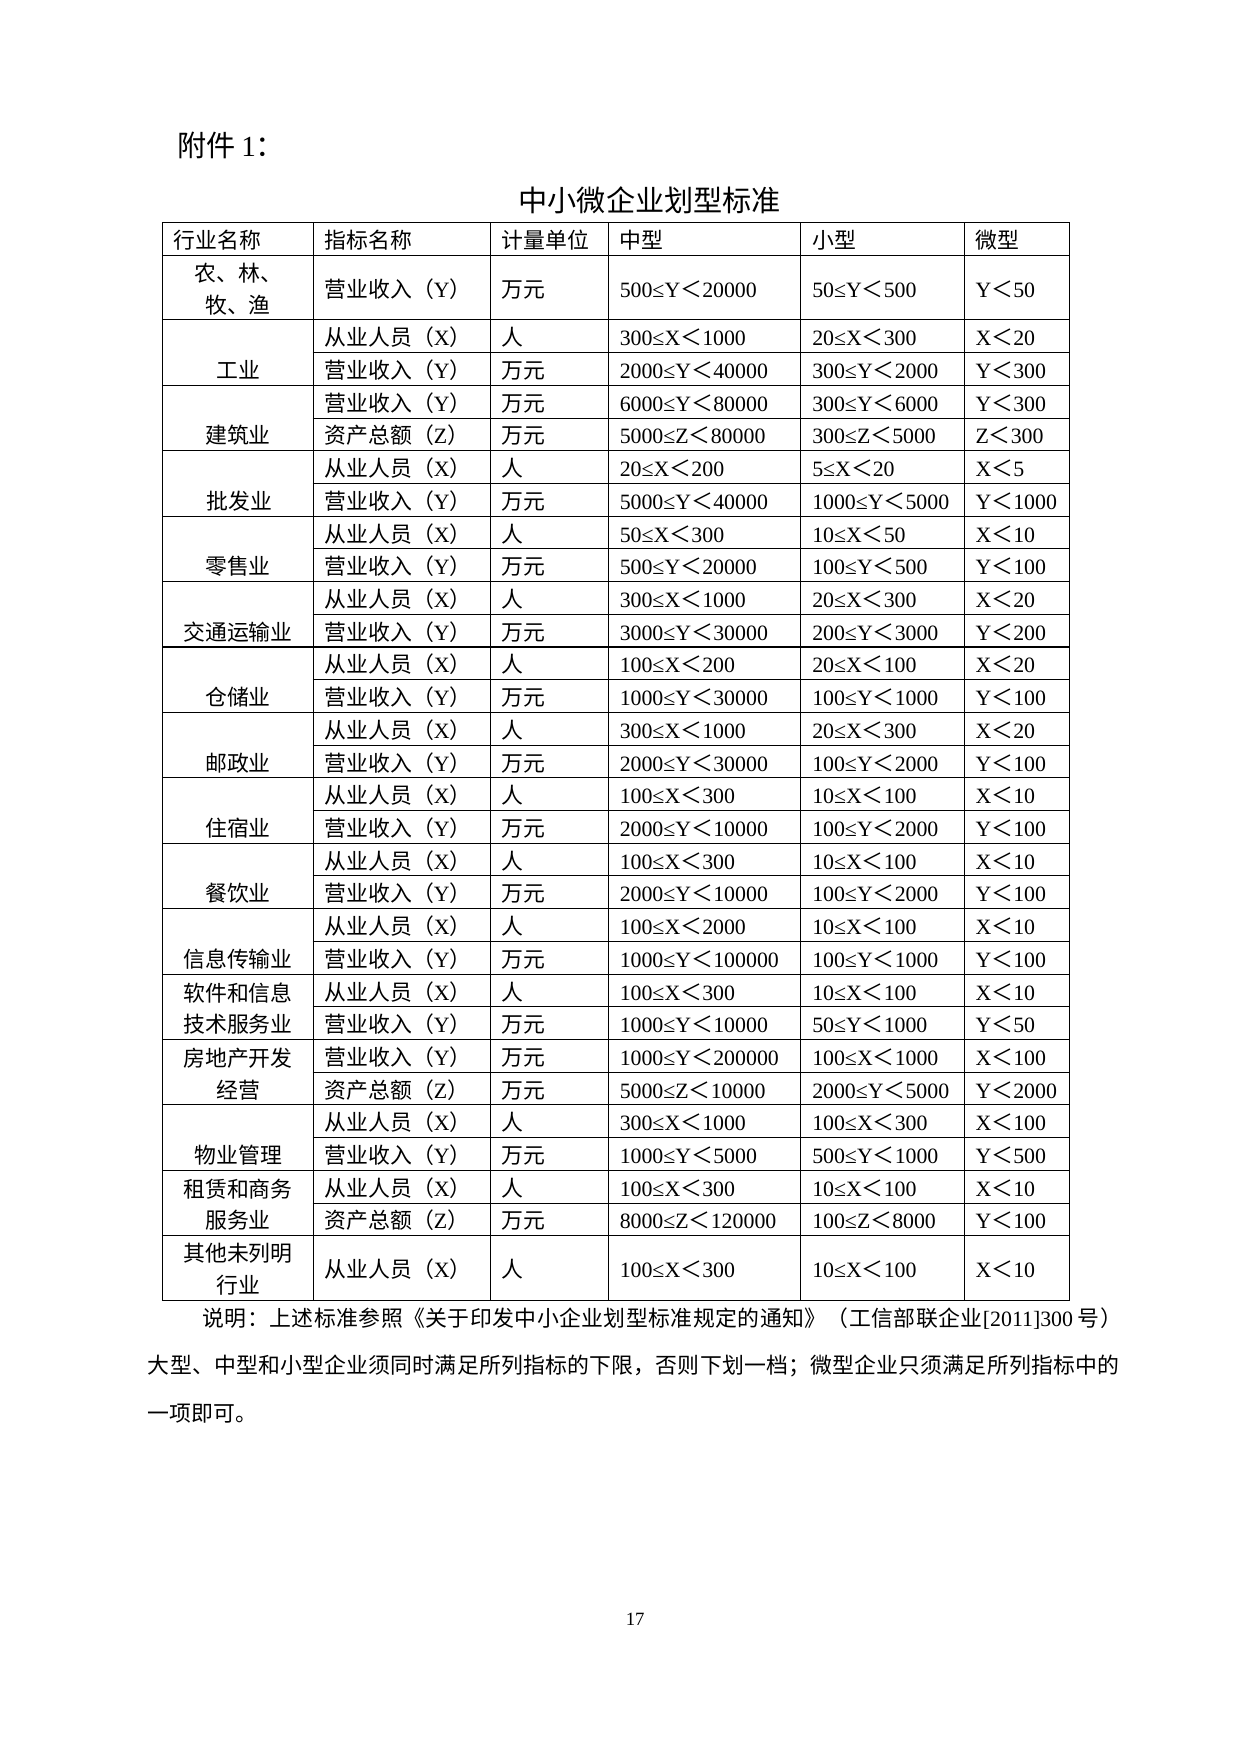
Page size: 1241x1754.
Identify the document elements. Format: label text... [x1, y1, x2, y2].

table_cell 万元 [491, 353, 608, 385]
table_cell 其他未列明行业 [163, 1236, 313, 1299]
table_cell 100≤Y＜2000 [801, 746, 964, 777]
table_cell Y＜100 [965, 1204, 1069, 1235]
table_cell 万元 [491, 746, 608, 777]
table_cell X＜10 [965, 778, 1069, 810]
table_cell 从业人员（X） [314, 1236, 490, 1299]
table_cell 2000≤Y＜10000 [609, 811, 800, 843]
text 附件1： [148, 112, 1122, 167]
table_cell X＜10 [965, 844, 1069, 875]
table_cell 交通运输业 [163, 582, 313, 646]
table_cell 10≤X＜100 [801, 1171, 964, 1202]
table_cell 资产总额（Z） [314, 1204, 490, 1235]
table_cell 1000≤Y＜5000 [801, 484, 964, 516]
table_cell 人 [491, 844, 608, 875]
table_cell 软件和信息技术服务业 [163, 975, 313, 1039]
text 中小微企业划型标准 [148, 167, 1122, 222]
table_cell 营业收入（Y） [314, 680, 490, 712]
table_cell 营业收入（Y） [314, 1040, 490, 1072]
table_cell 营业收入（Y） [314, 1007, 490, 1039]
table_cell 营业收入（Y） [314, 615, 490, 646]
table_cell 5000≤Z＜80000 [609, 419, 800, 450]
table_header 指标名称 [314, 223, 490, 255]
table_cell 万元 [491, 386, 608, 417]
table_cell Y＜50 [965, 1007, 1069, 1039]
table_cell 人 [491, 451, 608, 483]
table_cell 从业人员（X） [314, 975, 490, 1006]
table_cell X＜10 [965, 975, 1069, 1006]
table_cell 3000≤Y＜30000 [609, 615, 800, 646]
table_cell 100≤Y＜500 [801, 549, 964, 581]
table_cell X＜100 [965, 1105, 1069, 1137]
table_cell 资产总额（Z） [314, 1073, 490, 1104]
table_cell 营业收入（Y） [314, 256, 490, 319]
table_cell 300≤X＜1000 [609, 320, 800, 352]
table_cell 人 [491, 648, 608, 679]
table_cell 万元 [491, 942, 608, 973]
table_cell 300≤Y＜6000 [801, 386, 964, 417]
table_cell 营业收入（Y） [314, 942, 490, 973]
table_cell 20≤X＜300 [801, 713, 964, 744]
table_cell 300≤Z＜5000 [801, 419, 964, 450]
table_cell X＜5 [965, 451, 1069, 483]
table_cell 100≤X＜300 [609, 975, 800, 1006]
table_cell 100≤X＜300 [609, 1171, 800, 1202]
table_cell 人 [491, 1105, 608, 1137]
table_cell 10≤X＜100 [801, 844, 964, 875]
table_cell 营业收入（Y） [314, 1138, 490, 1170]
table_cell 营业收入（Y） [314, 386, 490, 417]
table_cell 人 [491, 1236, 608, 1299]
table_cell X＜10 [965, 1236, 1069, 1299]
table_cell 5000≤Y＜40000 [609, 484, 800, 516]
table_cell 20≤X＜300 [801, 582, 964, 614]
table_cell 万元 [491, 419, 608, 450]
table_cell 20≤X＜300 [801, 320, 964, 352]
table_cell 5≤X＜20 [801, 451, 964, 483]
table_cell Y＜100 [965, 549, 1069, 581]
table_cell 1000≤Y＜10000 [609, 1007, 800, 1039]
table_cell 1000≤Y＜30000 [609, 680, 800, 712]
text 说明：上述标准参照《关于印发中小企业划型标准规定的通知》（工信部联企业[2011]300号），大型、中型和小型企业须同时满足所列指标的下限，否则下划一档；微型企业只须满足所列指标中的一项即可。 [148, 1301, 1122, 1427]
table_cell 租赁和商务服务业 [163, 1171, 313, 1235]
table_cell 从业人员（X） [314, 713, 490, 744]
table_cell 营业收入（Y） [314, 549, 490, 581]
table_cell 信息传输业 [163, 909, 313, 973]
table_cell 营业收入（Y） [314, 353, 490, 385]
table_cell 10≤X＜100 [801, 778, 964, 810]
table_cell X＜100 [965, 1040, 1069, 1072]
table_cell X＜20 [965, 320, 1069, 352]
table_cell 50≤Y＜1000 [801, 1007, 964, 1039]
table_cell 营业收入（Y） [314, 811, 490, 843]
table_cell 20≤X＜200 [609, 451, 800, 483]
table_header 计量单位 [491, 223, 608, 255]
table_cell 500≤Y＜1000 [801, 1138, 964, 1170]
table_cell 人 [491, 320, 608, 352]
table_cell Y＜500 [965, 1138, 1069, 1170]
table_cell 300≤X＜1000 [609, 713, 800, 744]
table_cell 100≤X＜300 [609, 778, 800, 810]
table_cell 200≤Y＜3000 [801, 615, 964, 646]
table_cell X＜20 [965, 582, 1069, 614]
table_cell Y＜100 [965, 942, 1069, 973]
table_cell 营业收入（Y） [314, 876, 490, 908]
table_cell 人 [491, 778, 608, 810]
table_cell X＜10 [965, 909, 1069, 941]
table_cell 8000≤Z＜120000 [609, 1204, 800, 1235]
table_header 中型 [609, 223, 800, 255]
table_cell 2000≤Y＜5000 [801, 1073, 964, 1104]
table_cell 100≤X＜200 [609, 648, 800, 679]
table_cell 从业人员（X） [314, 451, 490, 483]
table_cell 人 [491, 1171, 608, 1202]
table_cell 万元 [491, 1040, 608, 1072]
table_cell 物业管理 [163, 1105, 313, 1170]
table_cell 住宿业 [163, 778, 313, 843]
table_cell X＜10 [965, 517, 1069, 548]
table_cell 10≤X＜100 [801, 909, 964, 941]
table_cell 房地产开发经营 [163, 1040, 313, 1104]
table_cell 300≤X＜1000 [609, 1105, 800, 1137]
table_cell Y＜50 [965, 256, 1069, 319]
table_cell 建筑业 [163, 386, 313, 450]
table_cell 6000≤Y＜80000 [609, 386, 800, 417]
table_cell 500≤Y＜20000 [609, 256, 800, 319]
table_cell 20≤X＜100 [801, 648, 964, 679]
table_cell 1000≤Y＜100000 [609, 942, 800, 973]
table_cell 从业人员（X） [314, 648, 490, 679]
table_cell Y＜200 [965, 615, 1069, 646]
table_cell 仓储业 [163, 648, 313, 712]
table_cell Y＜1000 [965, 484, 1069, 516]
table_cell 人 [491, 582, 608, 614]
table_cell Z＜300 [965, 419, 1069, 450]
table_cell 100≤Y＜1000 [801, 942, 964, 973]
table_cell 万元 [491, 680, 608, 712]
table_cell 从业人员（X） [314, 909, 490, 941]
table_cell 10≤X＜50 [801, 517, 964, 548]
table_cell 1000≤Y＜200000 [609, 1040, 800, 1072]
table_cell 万元 [491, 1138, 608, 1170]
table_cell X＜20 [965, 713, 1069, 744]
table_cell Y＜300 [965, 386, 1069, 417]
table_cell Y＜2000 [965, 1073, 1069, 1104]
table_cell 500≤Y＜20000 [609, 549, 800, 581]
table_cell 1000≤Y＜5000 [609, 1138, 800, 1170]
table_cell 从业人员（X） [314, 320, 490, 352]
table_cell 100≤Y＜2000 [801, 876, 964, 908]
table_cell 100≤X＜300 [609, 1236, 800, 1299]
table_cell 从业人员（X） [314, 844, 490, 875]
table_cell 万元 [491, 876, 608, 908]
table_cell 万元 [491, 549, 608, 581]
table_cell 10≤X＜100 [801, 975, 964, 1006]
table_cell 零售业 [163, 517, 313, 581]
table_cell 100≤X＜300 [801, 1105, 964, 1137]
table_cell 10≤X＜100 [801, 1236, 964, 1299]
table_cell 万元 [491, 811, 608, 843]
table_cell 人 [491, 713, 608, 744]
table_cell 从业人员（X） [314, 778, 490, 810]
table_cell 从业人员（X） [314, 582, 490, 614]
table_cell 农、林、牧、渔 [163, 256, 313, 319]
table_cell 人 [491, 909, 608, 941]
table_cell 从业人员（X） [314, 1171, 490, 1202]
table_cell 从业人员（X） [314, 1105, 490, 1137]
table_header 小型 [801, 223, 964, 255]
table_cell 万元 [491, 1204, 608, 1235]
table_cell 万元 [491, 256, 608, 319]
table_cell 人 [491, 975, 608, 1006]
table_cell 邮政业 [163, 713, 313, 777]
table_cell 100≤Y＜1000 [801, 680, 964, 712]
table_cell 100≤X＜1000 [801, 1040, 964, 1072]
table_cell 50≤X＜300 [609, 517, 800, 548]
table_header 行业名称 [163, 223, 313, 255]
table_cell 批发业 [163, 451, 313, 516]
table_cell Y＜100 [965, 680, 1069, 712]
table_cell X＜20 [965, 648, 1069, 679]
table_cell 300≤X＜1000 [609, 582, 800, 614]
table_cell 100≤Y＜2000 [801, 811, 964, 843]
table_cell 资产总额（Z） [314, 419, 490, 450]
table_cell 餐饮业 [163, 844, 313, 908]
table_cell 5000≤Z＜10000 [609, 1073, 800, 1104]
table_cell 营业收入（Y） [314, 746, 490, 777]
table_cell 万元 [491, 1073, 608, 1104]
table_cell 万元 [491, 484, 608, 516]
table_cell 2000≤Y＜10000 [609, 876, 800, 908]
table_cell Y＜100 [965, 876, 1069, 908]
table_cell 2000≤Y＜40000 [609, 353, 800, 385]
table_cell Y＜100 [965, 746, 1069, 777]
table_cell 人 [491, 517, 608, 548]
table_cell 100≤X＜2000 [609, 909, 800, 941]
table_cell X＜10 [965, 1171, 1069, 1202]
table_cell 万元 [491, 615, 608, 646]
table_cell 从业人员（X） [314, 517, 490, 548]
table_cell Y＜100 [965, 811, 1069, 843]
table_cell 营业收入（Y） [314, 484, 490, 516]
table_cell 2000≤Y＜30000 [609, 746, 800, 777]
table_cell 100≤X＜300 [609, 844, 800, 875]
table_cell 工业 [163, 320, 313, 385]
table_cell 万元 [491, 1007, 608, 1039]
table_cell Y＜300 [965, 353, 1069, 385]
table_cell 100≤Z＜8000 [801, 1204, 964, 1235]
table_cell 50≤Y＜500 [801, 256, 964, 319]
table_header 微型 [965, 223, 1069, 255]
table_cell 300≤Y＜2000 [801, 353, 964, 385]
